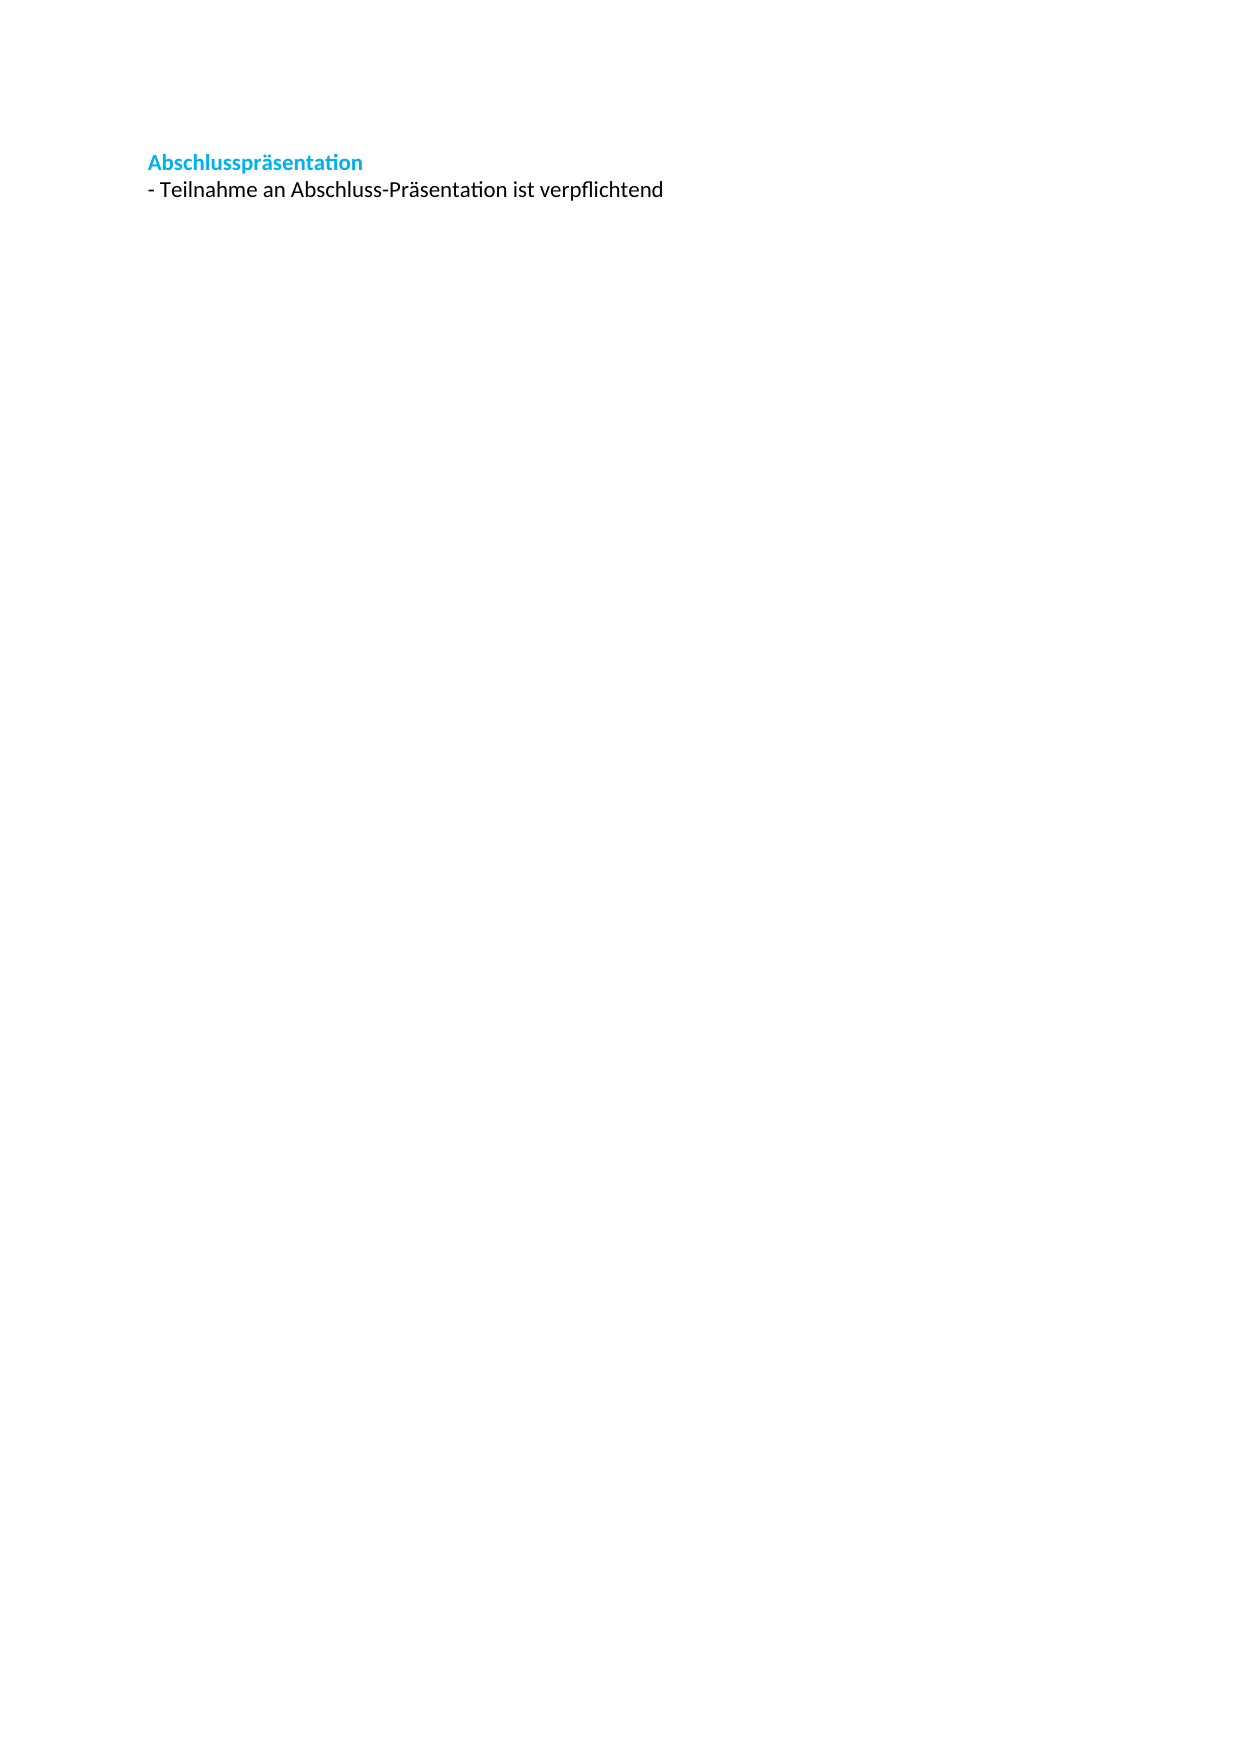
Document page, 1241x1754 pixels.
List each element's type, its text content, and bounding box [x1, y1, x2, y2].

text Abschlusspräsentation - Teilnahme an Abschluss-Präsentation ist verpflichtend [148, 148, 1093, 204]
